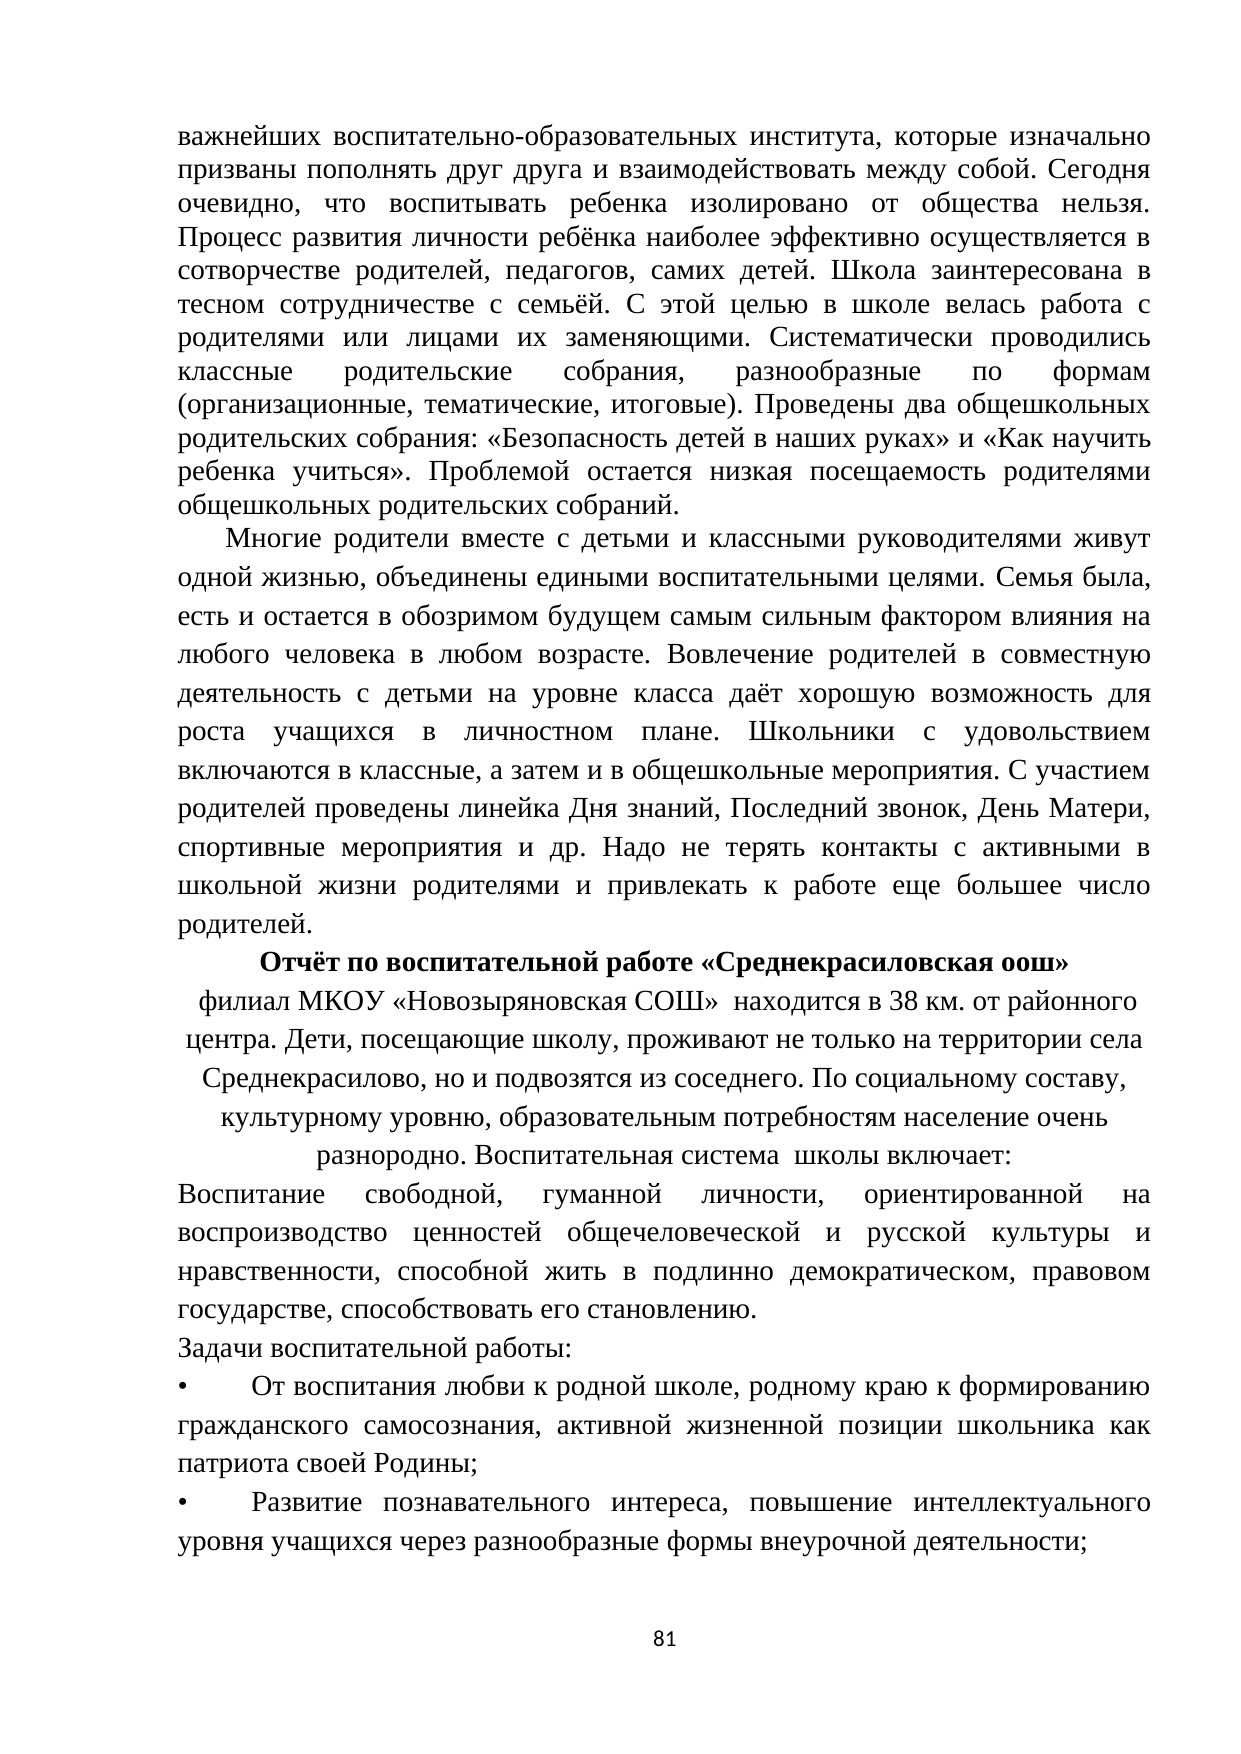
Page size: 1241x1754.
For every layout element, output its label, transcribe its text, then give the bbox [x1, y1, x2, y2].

text Воспитание свободной, гуманной личности, ориентированной на воспроизводство ценностей общечеловеческой и русской культуры и нравственности, способной жить в подлинно демократическом, правовом государстве, способствовать его становлению. [177, 1176, 1152, 1325]
text • От воспитания любви к родной школе, родному краю к формированию гражданского самосознания, активной жизненной позиции школьника как патриота своей Родины; [177, 1368, 1152, 1479]
text филиал МКОУ «Новозыряновская СОШ» находится в 38 км. от районного центра. Дети, посещающие школу, проживают не только на территории села Среднекрасилово, но и подвозятся из соседнего. По социальному составу, культурному уровню, образовательным потребностям население очень разнородно. Воспитательная система школы включает: [177, 983, 1152, 1171]
text • Развитие познавательного интереса, повышение интеллектуального уровня учащихся через разнообразные формы внеурочной деятельности; [177, 1484, 1152, 1556]
text Многие родители вместе с детьми и классными руководителями живут одной жизнью, объединены едиными воспитательными целями. Семья была, есть и остается в обозримом будущем самым сильным фактором влияния на любого человека в любом возрасте. Вовлечение родителей в совместную деятельность с детьми на уровне класса даёт хорошую возможность для роста учащихся в личностном плане. Школьники с удовольствием включаются в классные, а затем и в общешкольные мероприятия. С участием родителей проведены линейка Дня знаний, Последний звонок, День Матери, спортивные мероприятия и др. Надо не терять контакты с активными в школьной жизни родителями и привлекать к работе еще большее число родителей. [177, 521, 1152, 939]
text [177, 118, 1152, 521]
text Задачи воспитательной работы: [177, 1330, 1152, 1363]
text Отчёт по воспитательной работе «Среднекрасиловская оош» [177, 944, 1152, 978]
